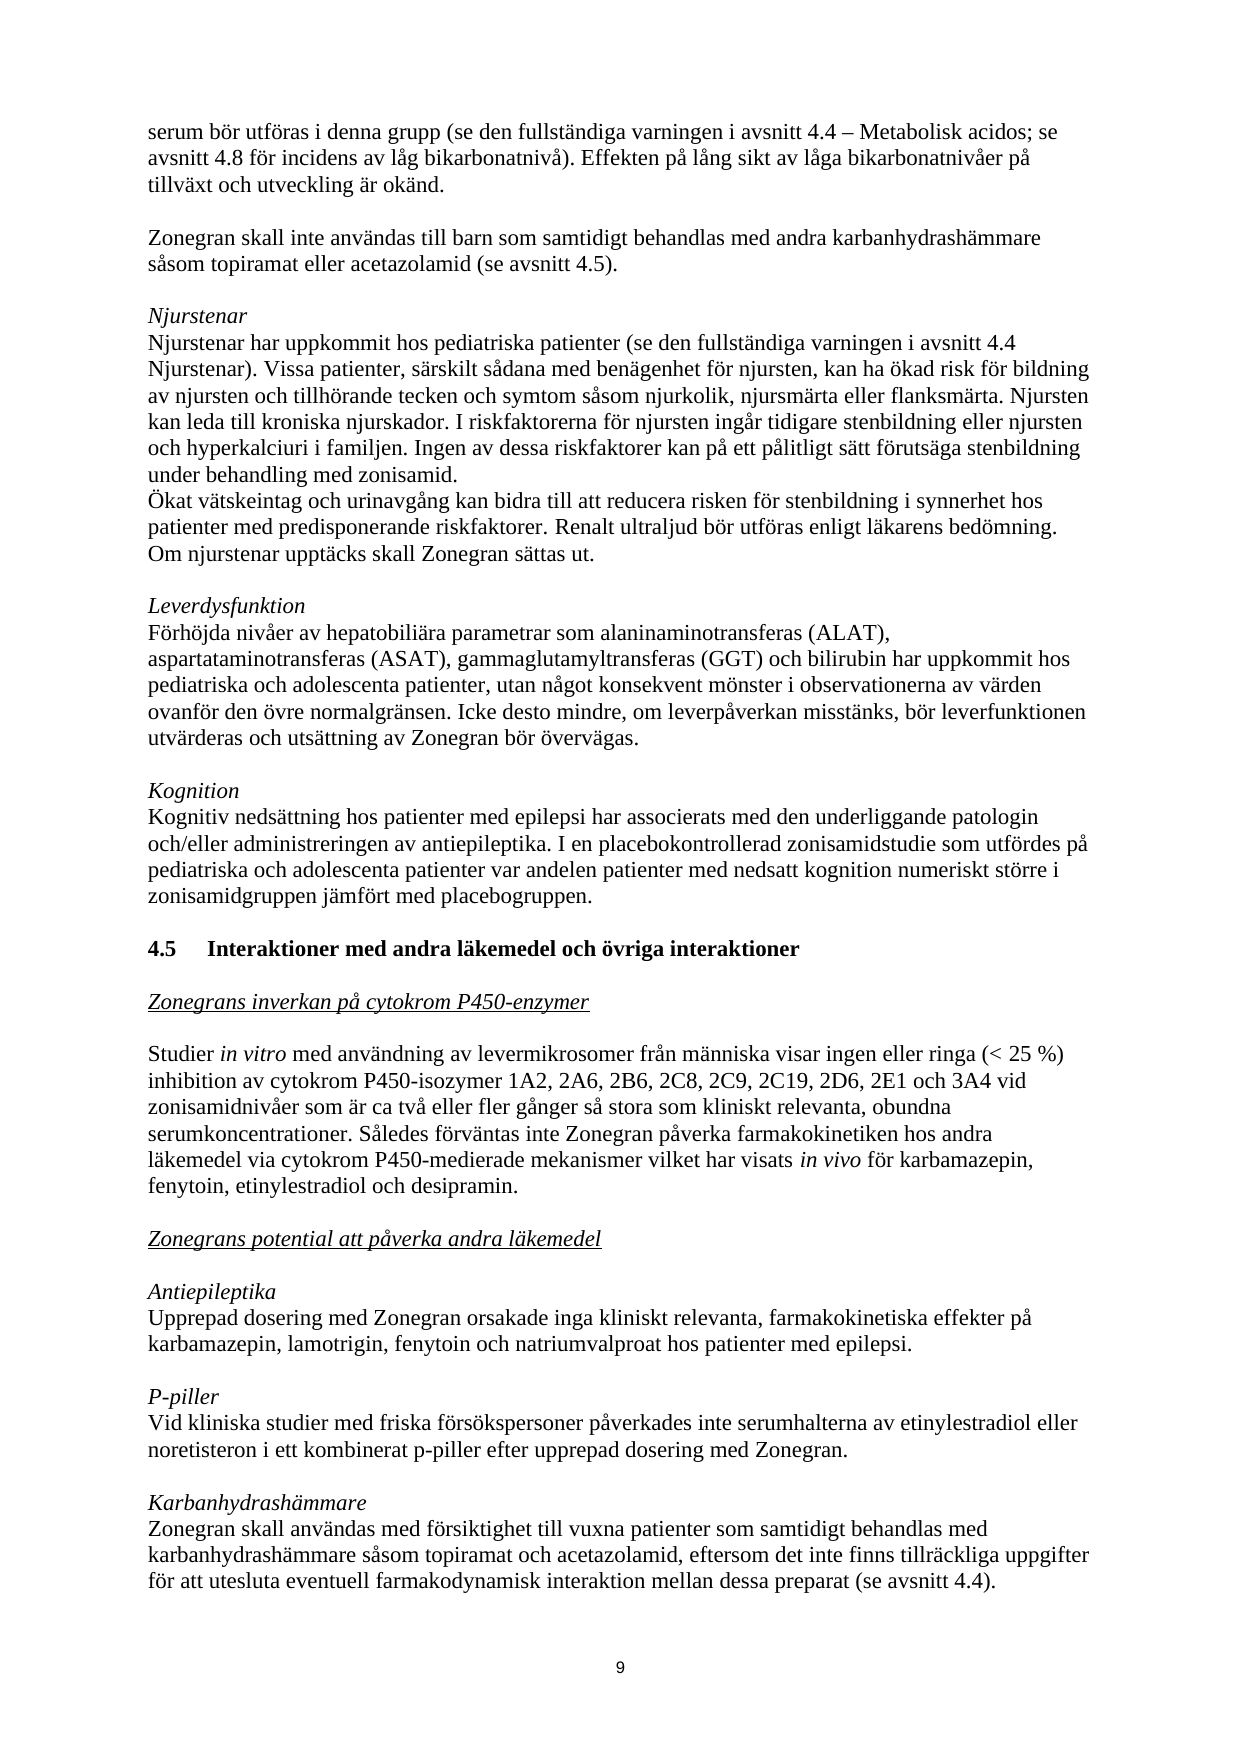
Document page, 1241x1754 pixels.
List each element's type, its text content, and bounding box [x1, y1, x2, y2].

text Vid kliniska studier med friska försökspersoner påverkades inte serumhalterna av etinylestradiol eller noretisteron i ett kombinerat p-piller efter upprepad dosering med Zonegran. [148, 1409, 1092, 1462]
text Zonegran skall användas med försiktighet till vuxna patienter som samtidigt behandlas med karbanhydrashämmare såsom topiramat och acetazolamid, eftersom det inte finns tillräckliga uppgifter för att utesluta eventuell farmakodynamisk interaktion mellan dessa preparat (se avsnitt 4.4). [148, 1515, 1092, 1594]
text Njurstenar har uppkommit hos pediatriska patienter (se den fullständiga varningen i avsnitt 4.4 Njurstenar). Vissa patienter, särskilt sådana med benägenhet för njursten, kan ha ökad risk för bildning av njursten och tillhörande tecken och symtom såsom njurkolik, njursmärta eller flanksmärta. Njursten kan leda till kroniska njurskador. I riskfaktorerna för njursten ingår tidigare stenbildning eller njursten och hyperkalciuri i familjen. Ingen av dessa riskfaktorer kan på ett pålitligt sätt förutsäga stenbildning under behandling med zonisamid. [148, 329, 1092, 487]
text Zonegrans inverkan på cytokrom P450-enzymer [148, 988, 1092, 1014]
text P-piller [148, 1383, 1092, 1409]
text Zonegrans potential att påverka andra läkemedel [148, 1225, 1092, 1251]
text 4.5 Interaktioner med andra läkemedel och övriga interaktioner [148, 935, 1092, 961]
text Kognition [148, 777, 1092, 803]
text Upprepad dosering med Zonegran orsakade inga kliniskt relevanta, farmakokinetiska effekter på karbamazepin, lamotrigin, fenytoin och natriumvalproat hos patienter med epilepsi. [148, 1304, 1092, 1357]
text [148, 118, 1092, 197]
text Förhöjda nivåer av hepatobiliära parametrar som alaninaminotransferas (ALAT), aspartataminotransferas (ASAT), gammaglutamyltransferas (GGT) och bilirubin har uppkommit hos pediatriska och adolescenta patienter, utan något konsekvent mönster i observationerna av värden ovanför den övre normalgränsen. Icke desto mindre, om leverpåverkan misstänks, bör leverfunktionen utvärderas och utsättning av Zonegran bör övervägas. [148, 619, 1092, 751]
text Studier in vitro med användning av levermikrosomer från människa visar ingen eller ringa (< 25 %) inhibition av cytokrom P450-isozymer 1A2, 2A6, 2B6, 2C8, 2C9, 2C19, 2D6, 2E1 och 3A4 vid zonisamidnivåer som är ca två eller fler gånger så stora som kliniskt relevanta, obundna serumkoncentrationer. Således förväntas inte Zonegran påverka farmakokinetiken hos andra läkemedel via cytokrom P450-medierade mekanismer vilket har visats in vivo för karbamazepin, fenytoin, etinylestradiol och desipramin. [148, 1041, 1092, 1199]
text Njurstenar [148, 303, 1092, 329]
text Karbanhydrashämmare [148, 1488, 1092, 1515]
text Antiepileptika [148, 1278, 1092, 1304]
text Zonegran skall inte användas till barn som samtidigt behandlas med andra karbanhydrashämmare såsom topiramat eller acetazolamid (se avsnitt 4.5). [148, 223, 1092, 276]
text Leverdysfunktion [148, 592, 1092, 619]
text Kognitiv nedsättning hos patienter med epilepsi har associerats med den underliggande patologin och/eller administreringen av antiepileptika. I en placebokontrollerad zonisamidstudie som utfördes på pediatriska och adolescenta patienter var andelen patienter med nedsatt kognition numeriskt större i zonisamidgruppen jämfört med placebogruppen. [148, 803, 1092, 909]
text Ökat vätskeintag och urinavgång kan bidra till att reducera risken för stenbildning i synnerhet hos patienter med predisponerande riskfaktorer. Renalt ultraljud bör utföras enligt läkarens bedömning. Om njurstenar upptäcks skall Zonegran sättas ut. [148, 487, 1092, 566]
